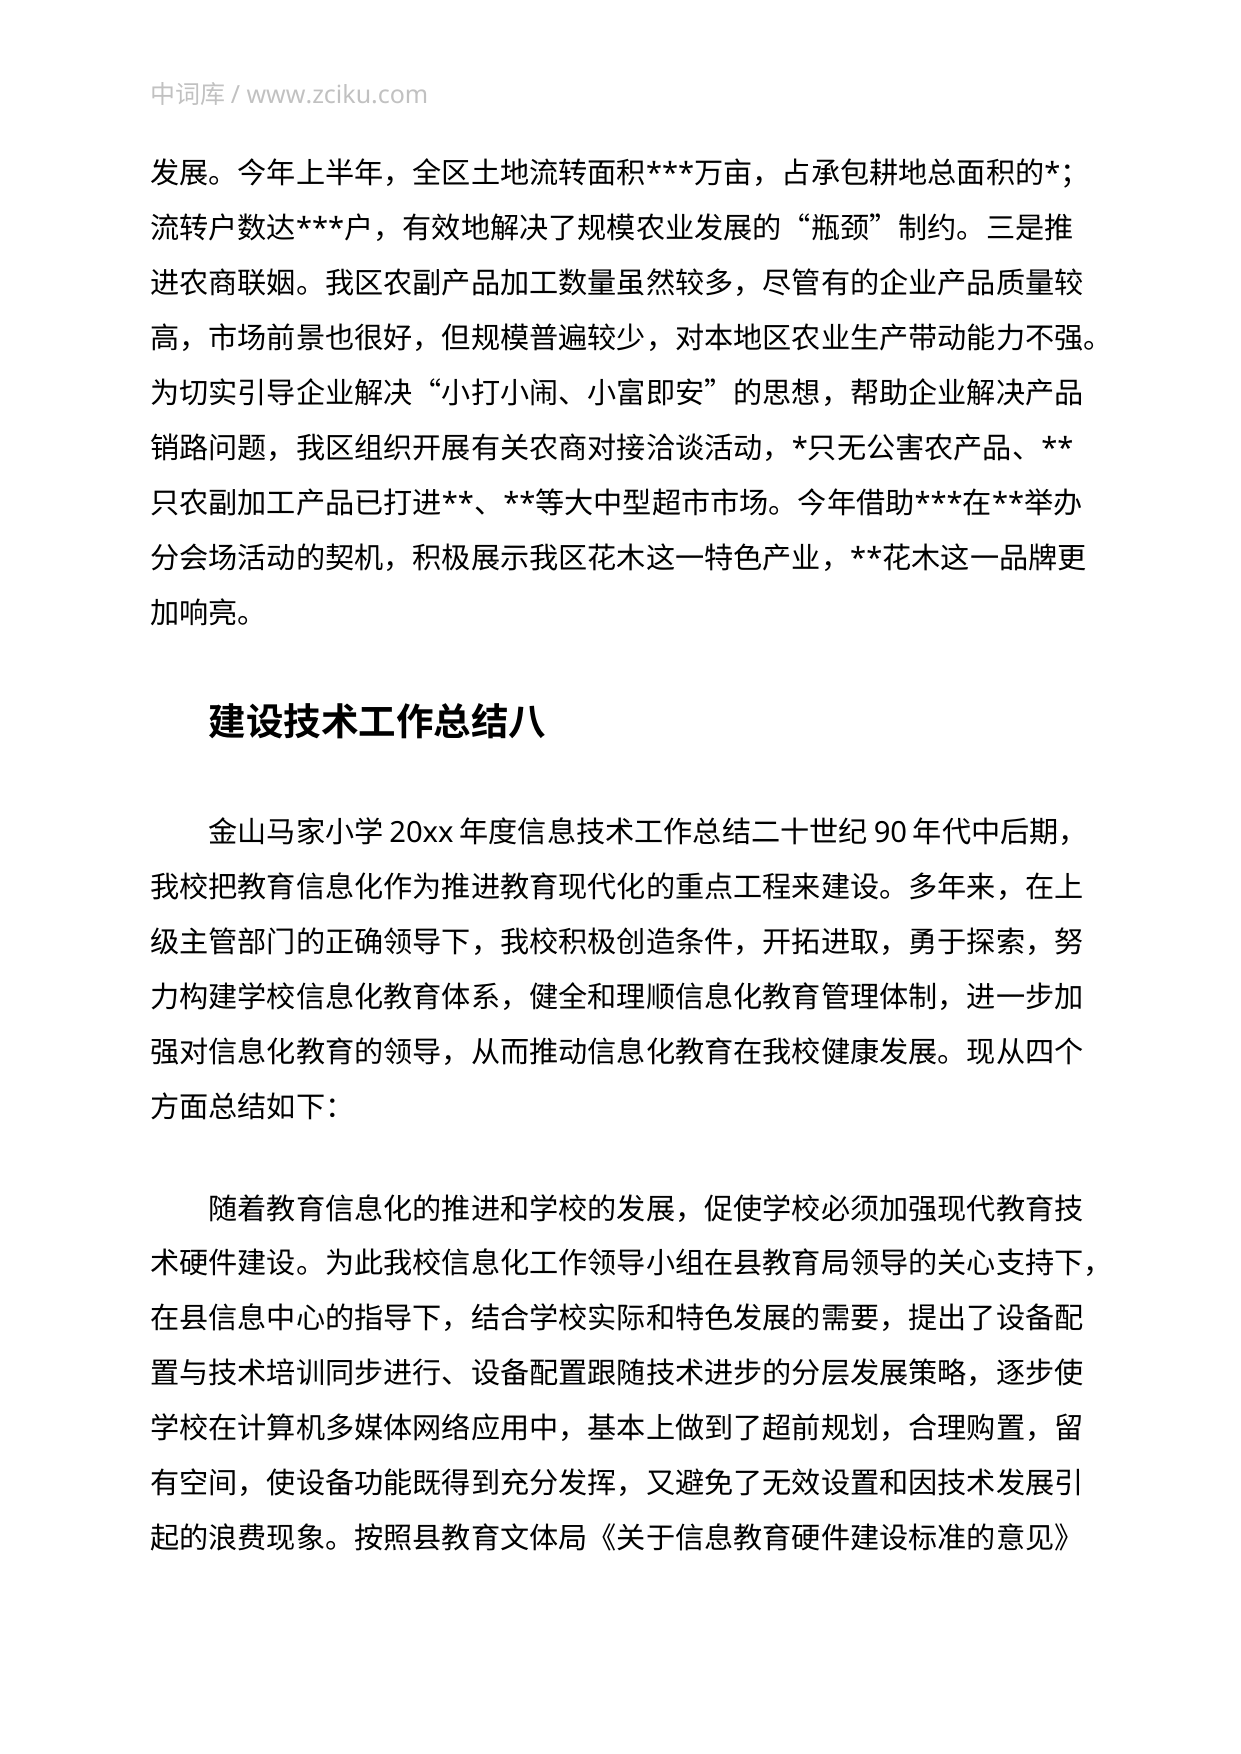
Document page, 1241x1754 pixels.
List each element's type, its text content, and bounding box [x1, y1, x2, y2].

text 金山马家小学20xx年度信息技术工作总结二十世纪90年代中后期，我校把教育信息化作为推进教育现代化的重点工程来建设。多年来，在上级主管部门的正确领导下，我校积极创造条件，开拓进取，勇于探索，努力构建学校信息化教育体系，健全和理顺信息化教育管理体制，进一步加强对信息化教育的领导，从而推动信息化教育在我校健康发展。现从四个方面总结如下： [150, 809, 1090, 1126]
text 建设技术工作总结八 [150, 691, 1090, 746]
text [150, 150, 1090, 632]
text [150, 1185, 1090, 1557]
